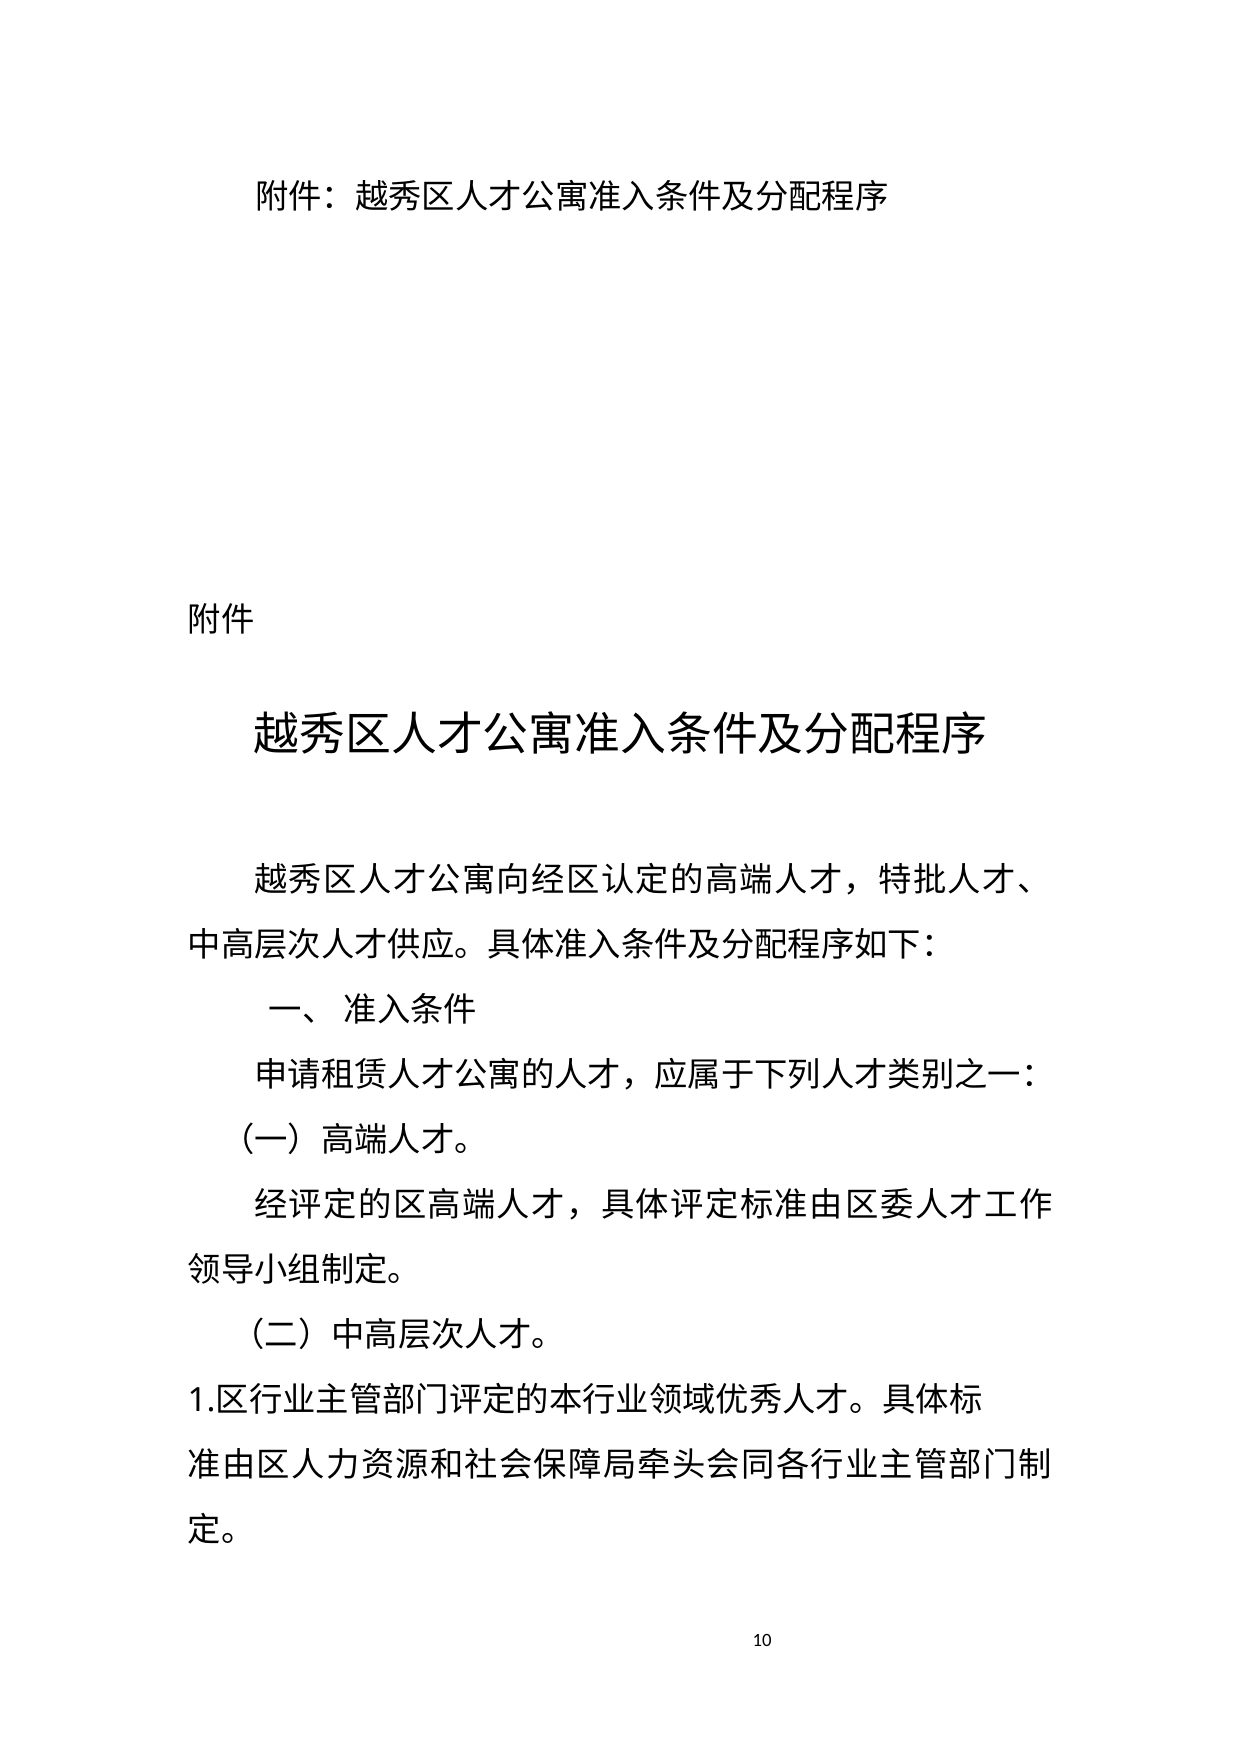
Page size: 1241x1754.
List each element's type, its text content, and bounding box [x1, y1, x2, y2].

text 附件：越秀区人才公寓准入条件及分配程序 [187, 162, 1053, 227]
text 越秀区人才公寓向经区认定的高端人才，特批人才、中高层次人才供应。具体准入条件及分配程序如下： [187, 844, 1053, 974]
text 附件 [187, 584, 1053, 649]
list 1.区行业主管部门评定的本行业领域优秀人才。具体标 [187, 1364, 1053, 1429]
list （二）中高层次人才。 [187, 1299, 1053, 1364]
text 申请租赁人才公寓的人才，应属于下列人才类别之一： [187, 1039, 1053, 1104]
text 越秀区人才公寓准入条件及分配程序 [187, 682, 1053, 779]
list 高端人才。 [187, 1104, 1053, 1169]
list 经评定的区高端人才，具体评定标准由区委人才工作领导小组制定。 [187, 1169, 1053, 1299]
list 准入条件 [269, 974, 1053, 1039]
list 准由区人力资源和社会保障局牵头会同各行业主管部门制定。 [187, 1429, 1053, 1559]
